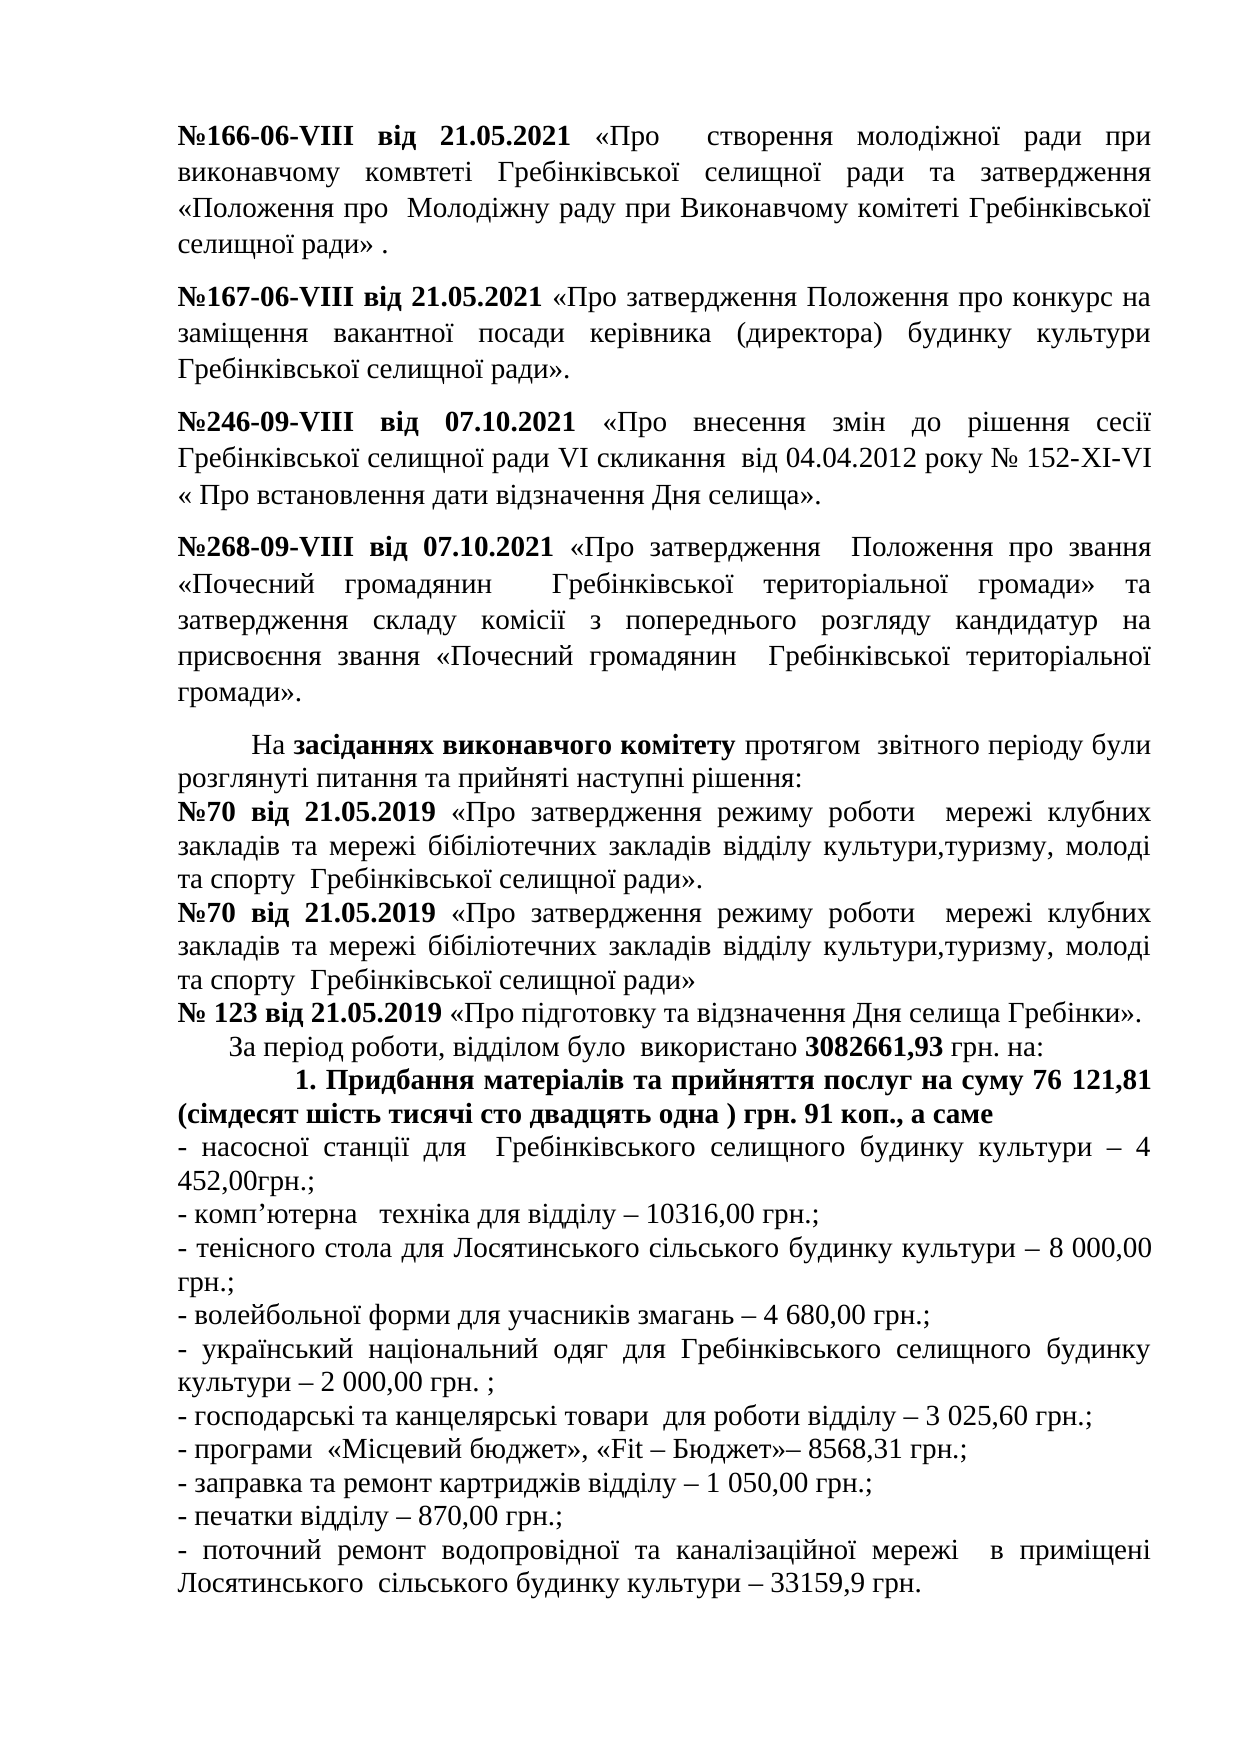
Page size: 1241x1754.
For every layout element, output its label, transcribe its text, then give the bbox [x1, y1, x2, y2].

text №70 від 21.05.2019 «Про затвердження режиму роботи мережі клубних закладів та мережі бібіліотечних закладів відділу культури,туризму, молоді та спорту Гребінківської селищної ради» [177, 895, 1152, 995]
text - комп’ютерна техніка для відділу – 10316,00 грн.; [177, 1197, 1152, 1230]
text №166-06-VIII від 21.05.2021 «Про створення молодіжної ради при виконавчому комвтеті Гребінківської селищної ради та затвердження «Положення про Молодіжну раду при Виконавчому комітеті Гребінківської селищної ради» . [177, 118, 1152, 260]
text - насосної станції для Гребінківського селищного будинку культури – 4 452,00грн.; [177, 1129, 1152, 1197]
text - волейбольної форми для учасників змагань – 4 680,00 грн.; [177, 1297, 1152, 1331]
text № 123 від 21.05.2019 «Про підготовку та відзначення Дня селища Гребінки». [177, 995, 1152, 1029]
text 1. Придбання матеріалів та прийняття послуг на суму 76 121,81 (сімдесят шість тисячі сто двадцять одна ) грн. 91 коп., а саме [177, 1062, 1152, 1129]
text №246-09-VIII від 07.10.2021 «Про внесення змін до рішення сесії Гребінківської селищної ради VI скликання від 04.04.2012 року № 152-XI-VI « Про встановлення дати відзначення Дня селища». [177, 404, 1152, 510]
text - печатки відділу – 870,00 грн.; [177, 1498, 1152, 1532]
text - український національний одяг для Гребінківського селищного будинку культури – 2 000,00 грн. ; [177, 1331, 1152, 1398]
text - господарські та канцелярські товари для роботи відділу – 3 025,60 грн.; [177, 1398, 1152, 1431]
text - поточний ремонт водопровідної та каналізаційної мережі в приміщені Лосятинського сільського будинку культури – 33159,9 грн. [177, 1532, 1152, 1599]
text На засіданнях виконавчого комітету протягом звітного періоду були розглянуті питання та прийняті наступні рішення: [177, 727, 1152, 794]
text - заправка та ремонт картриджів відділу – 1 050,00 грн.; [177, 1465, 1152, 1498]
text За період роботи, відділом було використано 3082661,93 грн. на: [177, 1029, 1152, 1062]
text №167-06-VIII від 21.05.2021 «Про затвердження Положення про конкурс на заміщення вакантної посади керівника (директора) будинку культури Гребінківської селищної ради». [177, 279, 1152, 385]
text - програми «Місцевий бюджет», «Fit – Бюджет»– 8568,31 грн.; [177, 1431, 1152, 1465]
text №70 від 21.05.2019 «Про затвердження режиму роботи мережі клубних закладів та мережі бібіліотечних закладів відділу культури,туризму, молоді та спорту Гребінківської селищної ради». [177, 794, 1152, 895]
text №268-09-VIII від 07.10.2021 «Про затвердження Положення про звання «Почесний громадянин Гребінківської територіальної громади» та затвердження складу комісії з попереднього розгляду кандидатур на присвоєння звання «Почесний громадянин Гребінківської територіальної громади». [177, 529, 1152, 708]
text - тенісного стола для Лосятинського сільського будинку культури – 8 000,00 грн.; [177, 1230, 1152, 1297]
